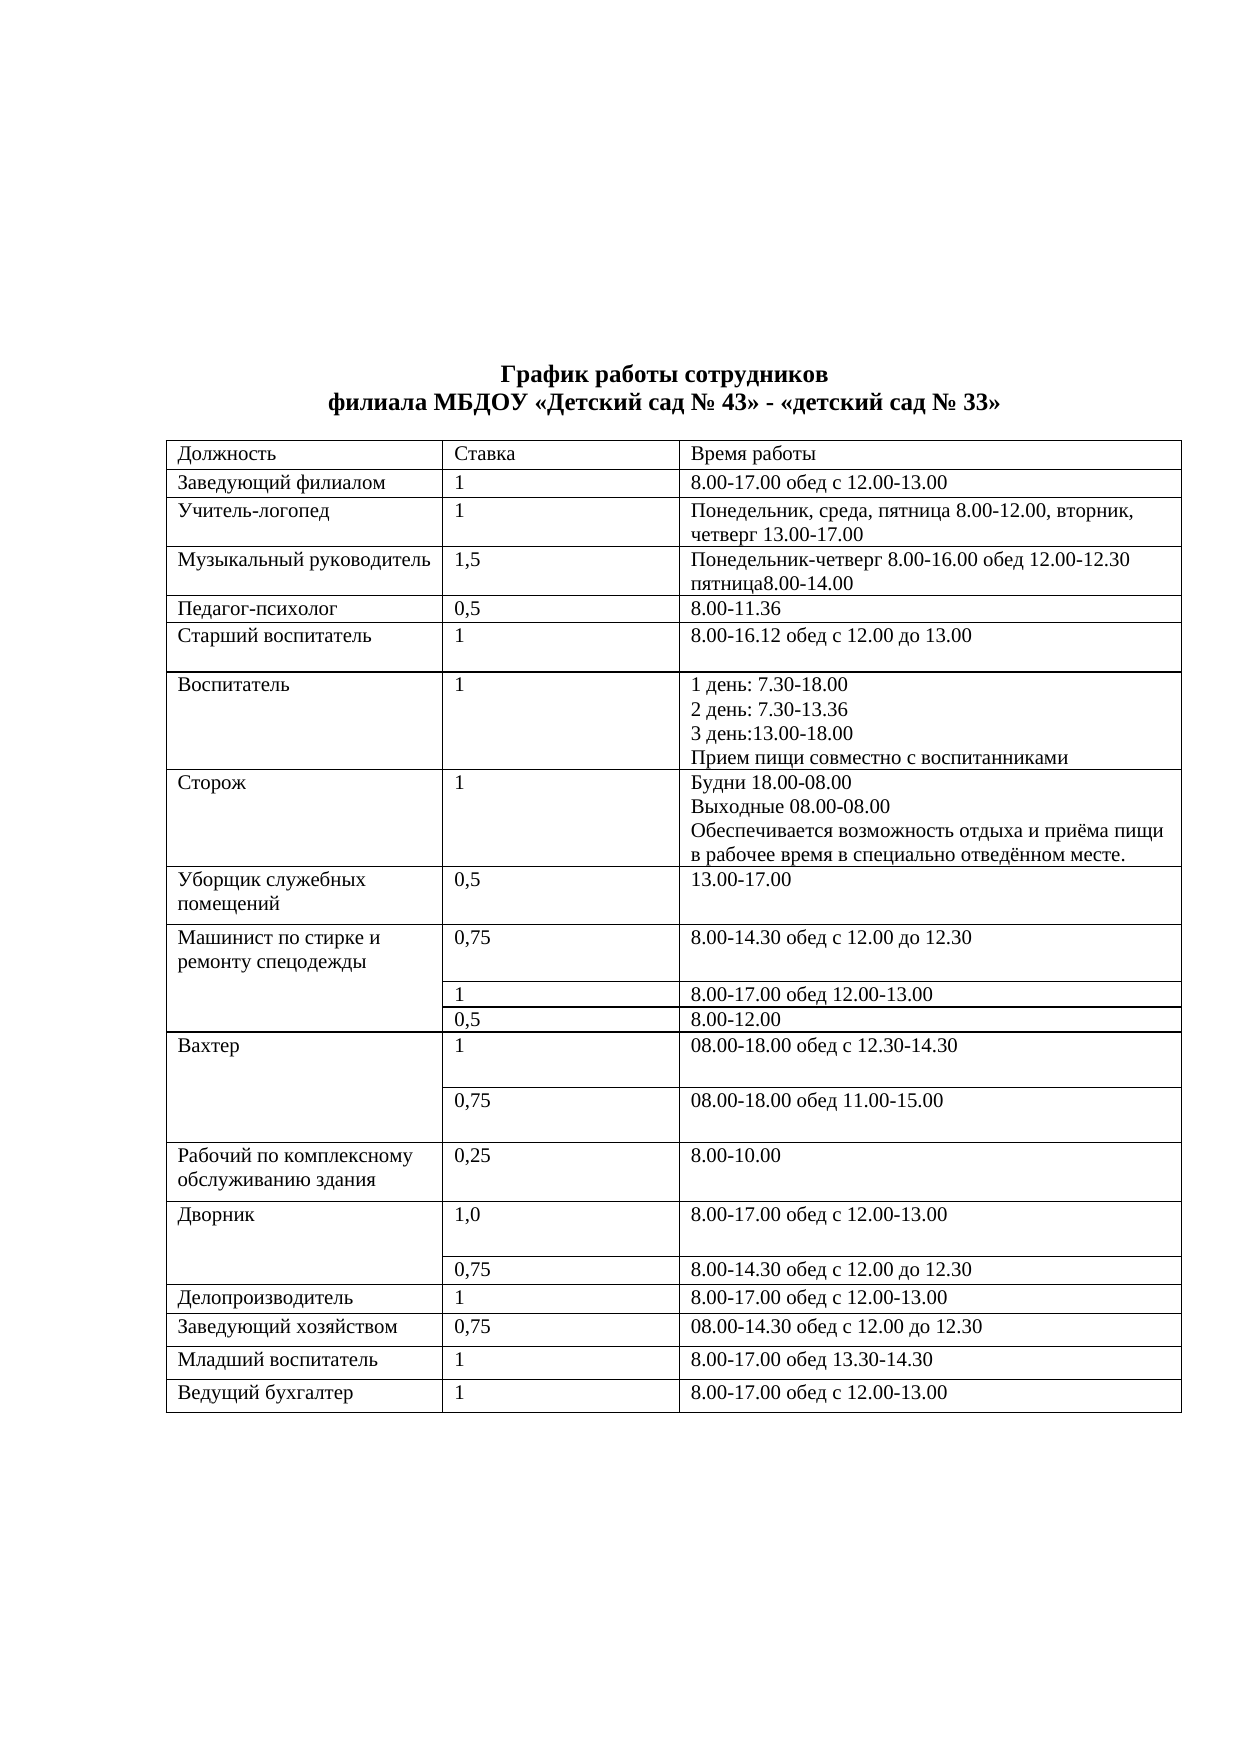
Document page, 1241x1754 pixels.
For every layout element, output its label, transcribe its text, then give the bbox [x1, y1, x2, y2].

table_cell Музыкальный руководитель [167, 547, 442, 595]
table_cell Уборщик служебных помещений [167, 867, 442, 924]
table_cell Вахтер [167, 1033, 442, 1142]
text филиала МБДОУ «Детский сад № 43» - «детский сад № 33» [177, 387, 1152, 416]
text График работы сотрудников [177, 359, 1152, 387]
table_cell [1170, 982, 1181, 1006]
table_cell 08.00-18.00 обед с 12.30-14.30 [680, 1033, 1181, 1087]
table_cell 0,5 [443, 596, 679, 622]
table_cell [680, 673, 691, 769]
table_cell 8.00-11.36 [680, 596, 1181, 622]
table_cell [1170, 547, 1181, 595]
table_cell 1 [443, 470, 679, 497]
table_cell 1 [443, 1285, 679, 1313]
table_cell 08.00-14.30 обед с 12.00 до 12.30 [680, 1314, 1181, 1346]
table_cell Дворник [167, 1202, 442, 1284]
table_cell Машинист по стирке и ремонту спецодежды [167, 925, 442, 1031]
table_cell Младший воспитатель [167, 1347, 442, 1379]
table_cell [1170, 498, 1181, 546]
table_cell Рабочий по комплексному обслуживанию здания [167, 1143, 442, 1201]
table_cell 1 [443, 770, 679, 866]
table_cell 1 [443, 623, 679, 671]
table_cell 1 [443, 1347, 679, 1379]
table_cell 08.00-18.00 обед 11.00-15.00 [680, 1088, 1181, 1142]
table_header Ставка [443, 441, 679, 469]
table_cell 1,0 [443, 1202, 679, 1256]
table_cell 0,25 [443, 1143, 679, 1201]
table_cell Заведующий хозяйством [167, 1314, 442, 1346]
table_cell 8.00-17.00 обед с 12.00-13.00 [680, 1285, 1181, 1313]
table_header Время работы [680, 441, 1181, 469]
table_cell 8.00-17.00 обед с 12.00-13.00 [680, 1380, 1181, 1412]
table_cell Ведущий бухгалтер [167, 1380, 442, 1412]
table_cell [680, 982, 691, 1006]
table_cell 0,75 [443, 1088, 679, 1142]
table_cell Сторож [167, 770, 442, 866]
table_cell 1 [443, 498, 679, 546]
table_cell 0,75 [443, 1314, 679, 1346]
table_cell 8.00-17.00 обед с 12.00-13.00 [680, 1202, 1181, 1256]
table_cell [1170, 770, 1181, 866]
table_cell 0,75 [443, 925, 679, 981]
table_cell Заведующий филиалом [167, 470, 442, 497]
table_cell 13.00-17.00 [680, 867, 1181, 924]
table_cell Учитель-логопед [167, 498, 442, 546]
table_cell 8.00-16.12 обед с 12.00 до 13.00 [680, 623, 1181, 671]
table_cell Педагог-психолог [167, 596, 442, 622]
table_cell 1,5 [443, 547, 679, 595]
table_cell 8.00-10.00 [680, 1143, 1181, 1201]
table_cell 1 [443, 1033, 679, 1087]
table_header Должность [167, 441, 442, 469]
table_cell Делопроизводитель [167, 1285, 442, 1313]
table_cell 0,5 [443, 867, 679, 924]
table_cell 0,75 [443, 1257, 679, 1284]
table_cell 1 [443, 673, 679, 769]
table_cell Воспитатель [167, 673, 442, 769]
table_cell 8.00-14.30 обед с 12.00 до 12.30 [680, 925, 1181, 981]
table_cell 8.00-14.30 обед с 12.00 до 12.30 [680, 1257, 1181, 1284]
table_cell 8.00-17.00 обед с 12.00-13.00 [680, 470, 1181, 497]
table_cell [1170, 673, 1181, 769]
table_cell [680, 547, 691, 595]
table_cell 1 [443, 1380, 679, 1412]
table_cell Старший воспитатель [167, 623, 442, 671]
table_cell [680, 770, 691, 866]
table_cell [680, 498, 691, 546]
table_cell 8.00-17.00 обед 13.30-14.30 [680, 1347, 1181, 1379]
